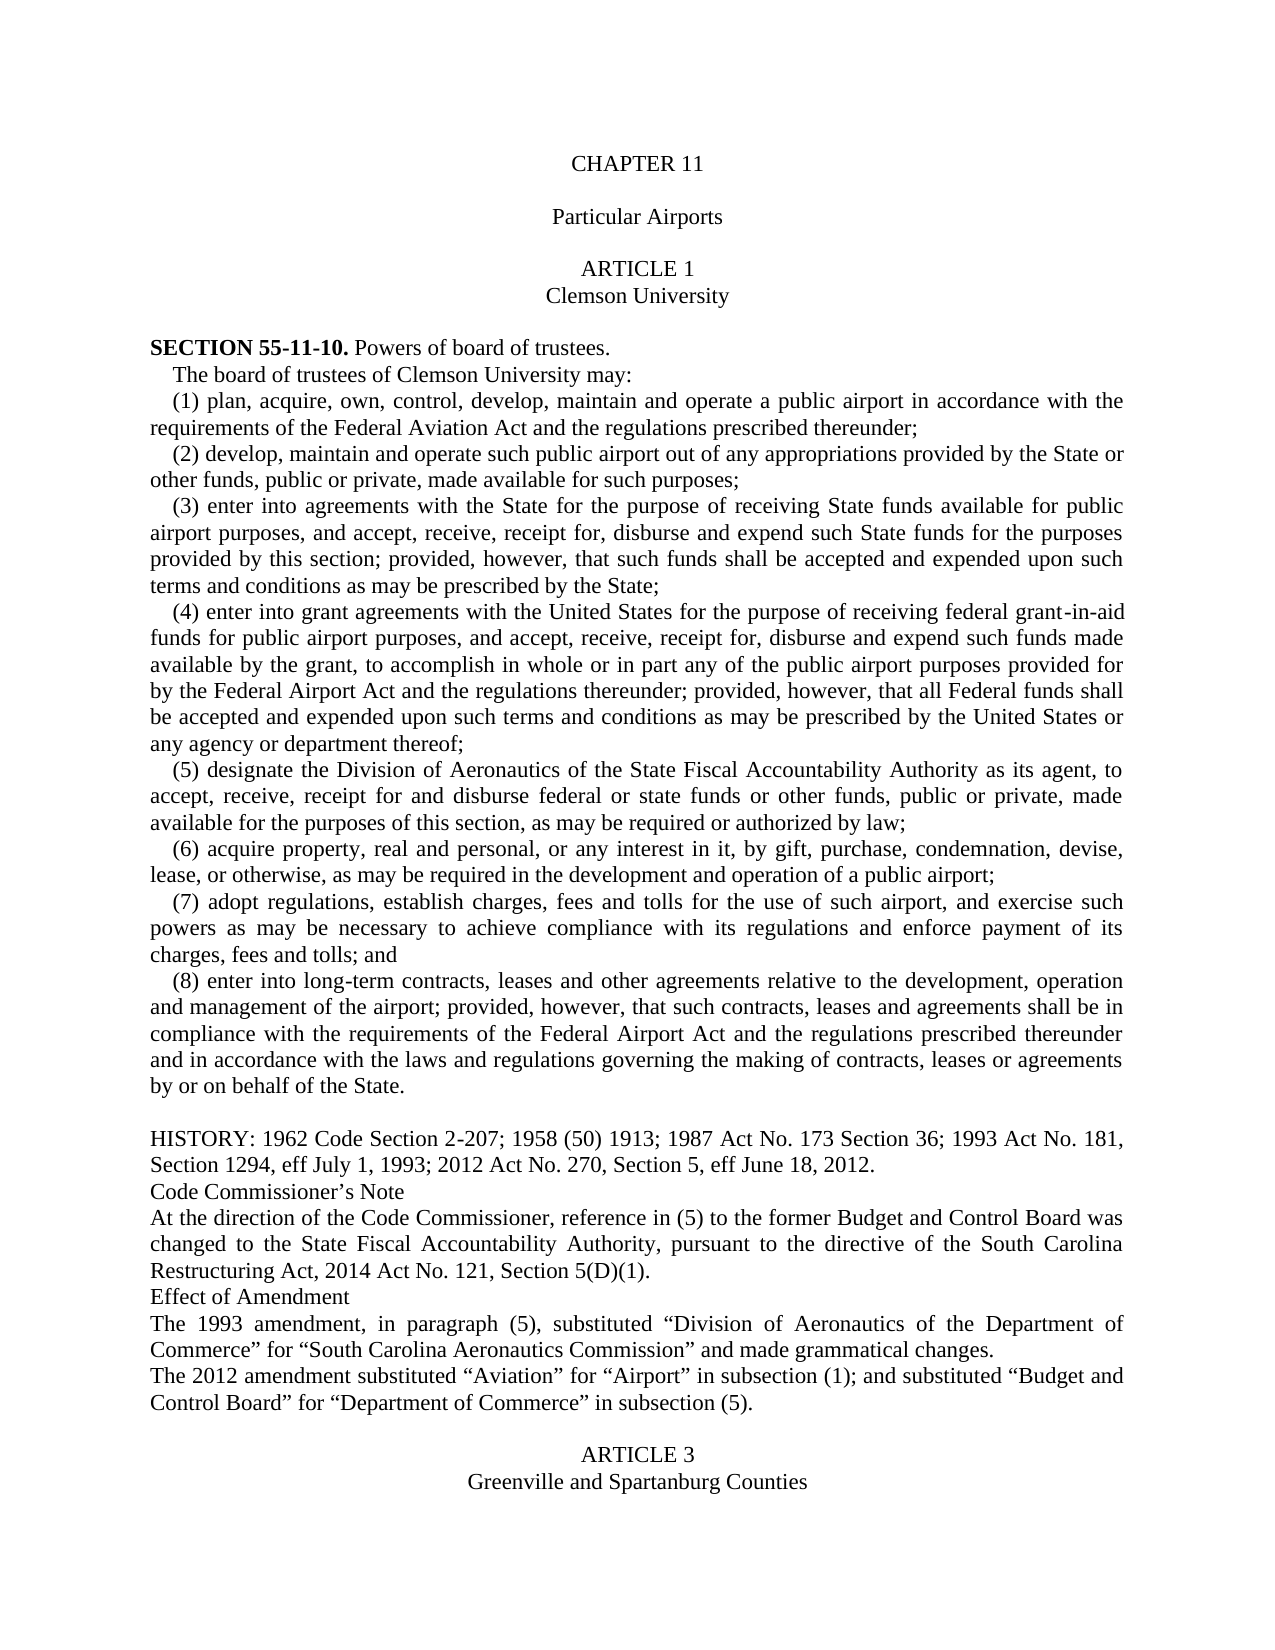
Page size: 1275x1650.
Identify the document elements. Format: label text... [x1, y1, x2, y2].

text SECTION 55-11-10. Powers of board of trustees. [150, 334, 1125, 361]
text (7) adopt regulations, establish charges, fees and tolls for the use of such airport, and exercise such powers as may be necessary to achieve compliance with its regulations and enforce payment of its charges, fees and tolls; and [150, 888, 1125, 967]
text HISTORY: 1962 Code Section 2-207; 1958 (50) 1913; 1987 Act No. 173 Section 36; 1993 Act No. 181, Section 1294, eff July 1, 1993; 2012 Act No. 270, Section 5, eff June 18, 2012. [150, 1125, 1125, 1178]
text Clemson University [150, 282, 1125, 308]
text (2) develop, maintain and operate such public airport out of any appropriations provided by the State or other funds, public or private, made available for such purposes; [150, 440, 1125, 493]
text CHAPTER 11 [150, 150, 1125, 176]
text Code Commissioner’s Note [150, 1178, 1125, 1204]
text ARTICLE 3 [150, 1441, 1125, 1468]
text The 2012 amendment substituted “Aviation” for “Airport” in subsection (1); and substituted “Budget and Control Board” for “Department of Commerce” in subsection (5). [150, 1362, 1125, 1415]
text (3) enter into agreements with the State for the purpose of receiving State funds available for public airport purposes, and accept, receive, receipt for, disburse and expend such State funds for the purposes provided by this section; provided, however, that such funds shall be accepted and expended upon such terms and conditions as may be prescribed by the State; [150, 493, 1125, 598]
text (5) designate the Division of Aeronautics of the State Fiscal Accountability Authority as its agent, to accept, receive, receipt for and disburse federal or state funds or other funds, public or private, made available for the purposes of this section, as may be required or authorized by law; [150, 756, 1125, 835]
text Effect of Amendment [150, 1283, 1125, 1309]
text (1) plan, acquire, own, control, develop, maintain and operate a public airport in accordance with the requirements of the Federal Aviation Act and the regulations prescribed thereunder; [150, 387, 1125, 440]
text (8) enter into long-term contracts, leases and other agreements relative to the development, operation and management of the airport; provided, however, that such contracts, leases and agreements shall be in compliance with the requirements of the Federal Airport Act and the regulations prescribed thereunder and in accordance with the laws and regulations governing the making of contracts, leases or agreements by or on behalf of the State. [150, 967, 1125, 1099]
text The board of trustees of Clemson University may: [150, 361, 1125, 387]
text The 1993 amendment, in paragraph (5), substituted “Division of Aeronautics of the Department of Commerce” for “South Carolina Aeronautics Commission” and made grammatical changes. [150, 1309, 1125, 1362]
text (4) enter into grant agreements with the United States for the purpose of receiving federal grant-in-aid funds for public airport purposes, and accept, receive, receipt for, disburse and expend such funds made available by the grant, to accomplish in whole or in part any of the public airport purposes provided for by the Federal Airport Act and the regulations thereunder; provided, however, that all Federal funds shall be accepted and expended upon such terms and conditions as may be prescribed by the United States or any agency or department thereof; [150, 598, 1125, 756]
text Greenville and Spartanburg Counties [150, 1468, 1125, 1494]
text Particular Airports [150, 203, 1125, 229]
text ARTICLE 1 [150, 255, 1125, 282]
text (6) acquire property, real and personal, or any interest in it, by gift, purchase, condemnation, devise, lease, or otherwise, as may be required in the development and operation of a public airport; [150, 835, 1125, 888]
text At the direction of the Code Commissioner, reference in (5) to the former Budget and Control Board was changed to the State Fiscal Accountability Authority, pursuant to the directive of the South Carolina Restructuring Act, 2014 Act No. 121, Section 5(D)(1). [150, 1204, 1125, 1283]
